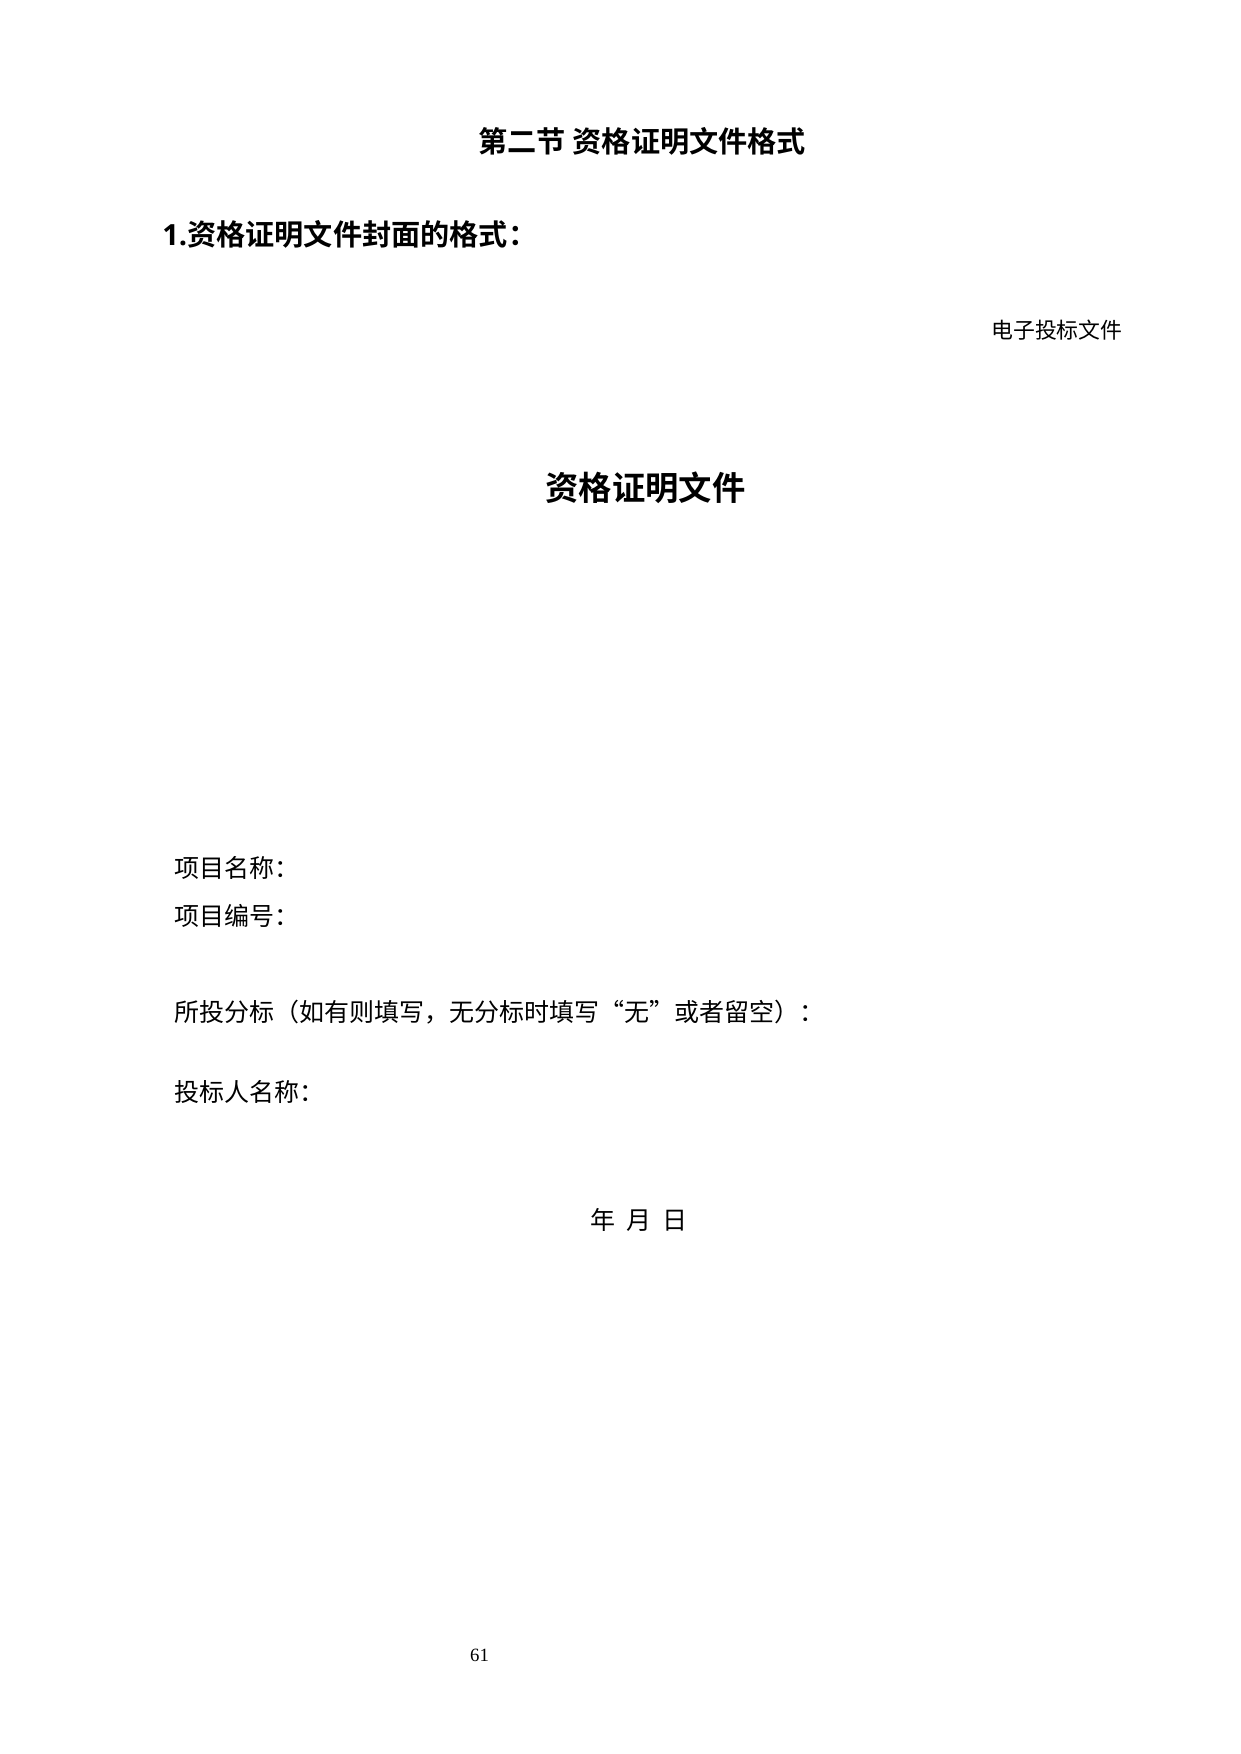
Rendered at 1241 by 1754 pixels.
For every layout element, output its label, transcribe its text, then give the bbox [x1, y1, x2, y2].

text 所投分标（如有则填写，无分标时填写“无”或者留空）： [118, 992, 1122, 1028]
text 1.资格证明文件封面的格式： [118, 211, 1122, 254]
text 项目编号： [118, 897, 1122, 933]
text 项目名称： [118, 848, 1122, 884]
text 第二节 资格证明文件格式 [118, 118, 1122, 160]
text 年 月 日 [118, 1200, 1122, 1236]
text 电子投标文件 [118, 313, 1122, 344]
text 资格证明文件 [118, 461, 1122, 509]
text 投标人名称： [118, 1073, 1122, 1109]
